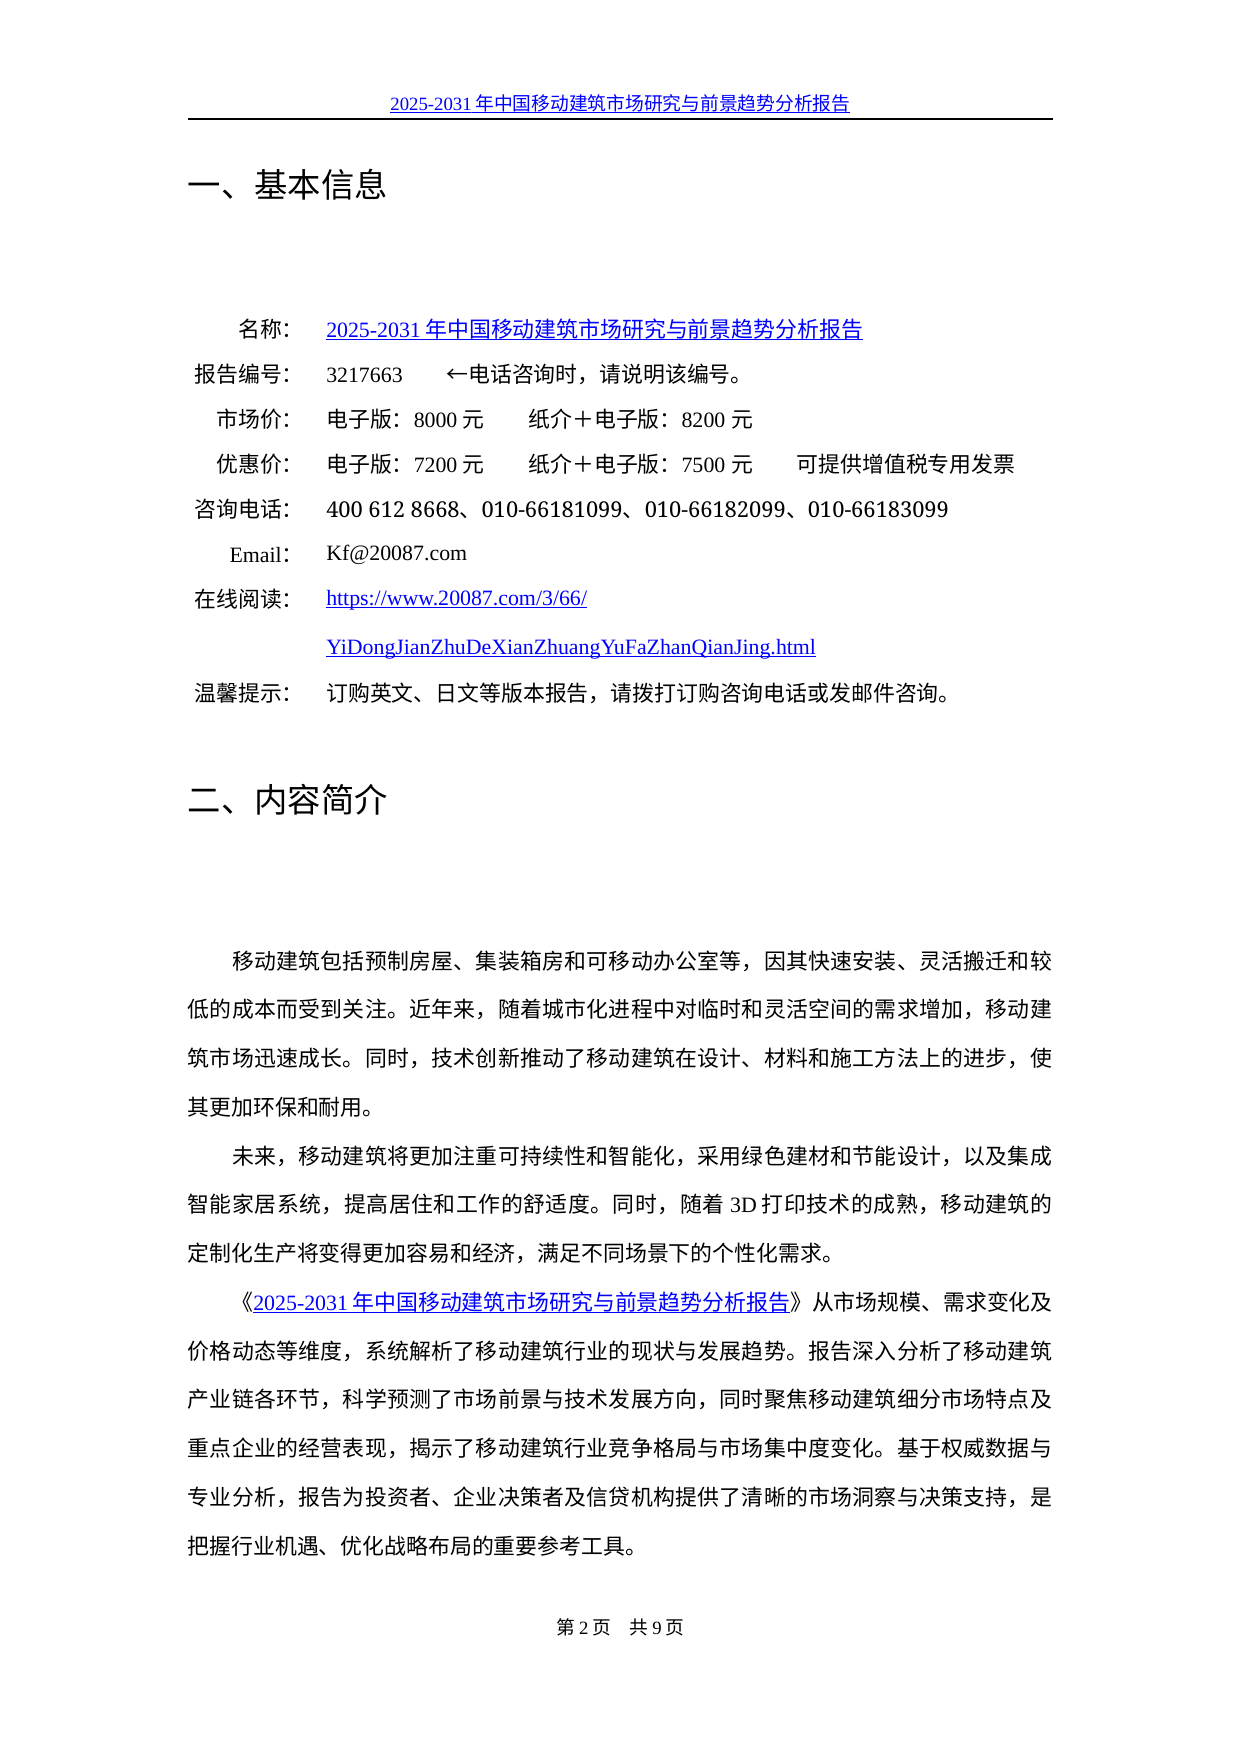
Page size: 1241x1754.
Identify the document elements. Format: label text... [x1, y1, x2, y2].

table_cell 电子版：7200 元 纸介＋电子版：7500 元 可提供增值税专用发票 [315, 447, 1073, 492]
table_cell 订购英文、日文等版本报告，请拨打订购咨询电话或发邮件咨询。 [315, 675, 1073, 720]
table_cell [315, 582, 1073, 675]
table_header 2025-2031年中国移动建筑市场研究与前景趋势分析报告 [315, 312, 1073, 357]
table_cell Kf@20087.com [315, 537, 1073, 582]
table_cell 咨询电话： [167, 492, 315, 537]
table_cell 温馨提示： [167, 675, 315, 720]
table_cell 电子版：8000 元 纸介＋电子版：8200 元 [315, 402, 1073, 447]
table_cell 3217663 ←电话咨询时，请说明该编号。 [315, 357, 1073, 402]
table_cell Email： [167, 537, 315, 582]
table_cell 在线阅读： [167, 582, 315, 675]
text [187, 943, 1053, 1561]
table_cell 市场价： [167, 402, 315, 447]
title 一、基本信息 [187, 150, 1053, 215]
table_cell 报告编号： [167, 357, 315, 402]
table_header 名称： [167, 312, 315, 357]
table_cell 400 612 8668、010-66181099、010-66182099、010-66183099 [315, 492, 1073, 537]
title 二、内容简介 [187, 766, 1053, 831]
table_cell 优惠价： [167, 447, 315, 492]
